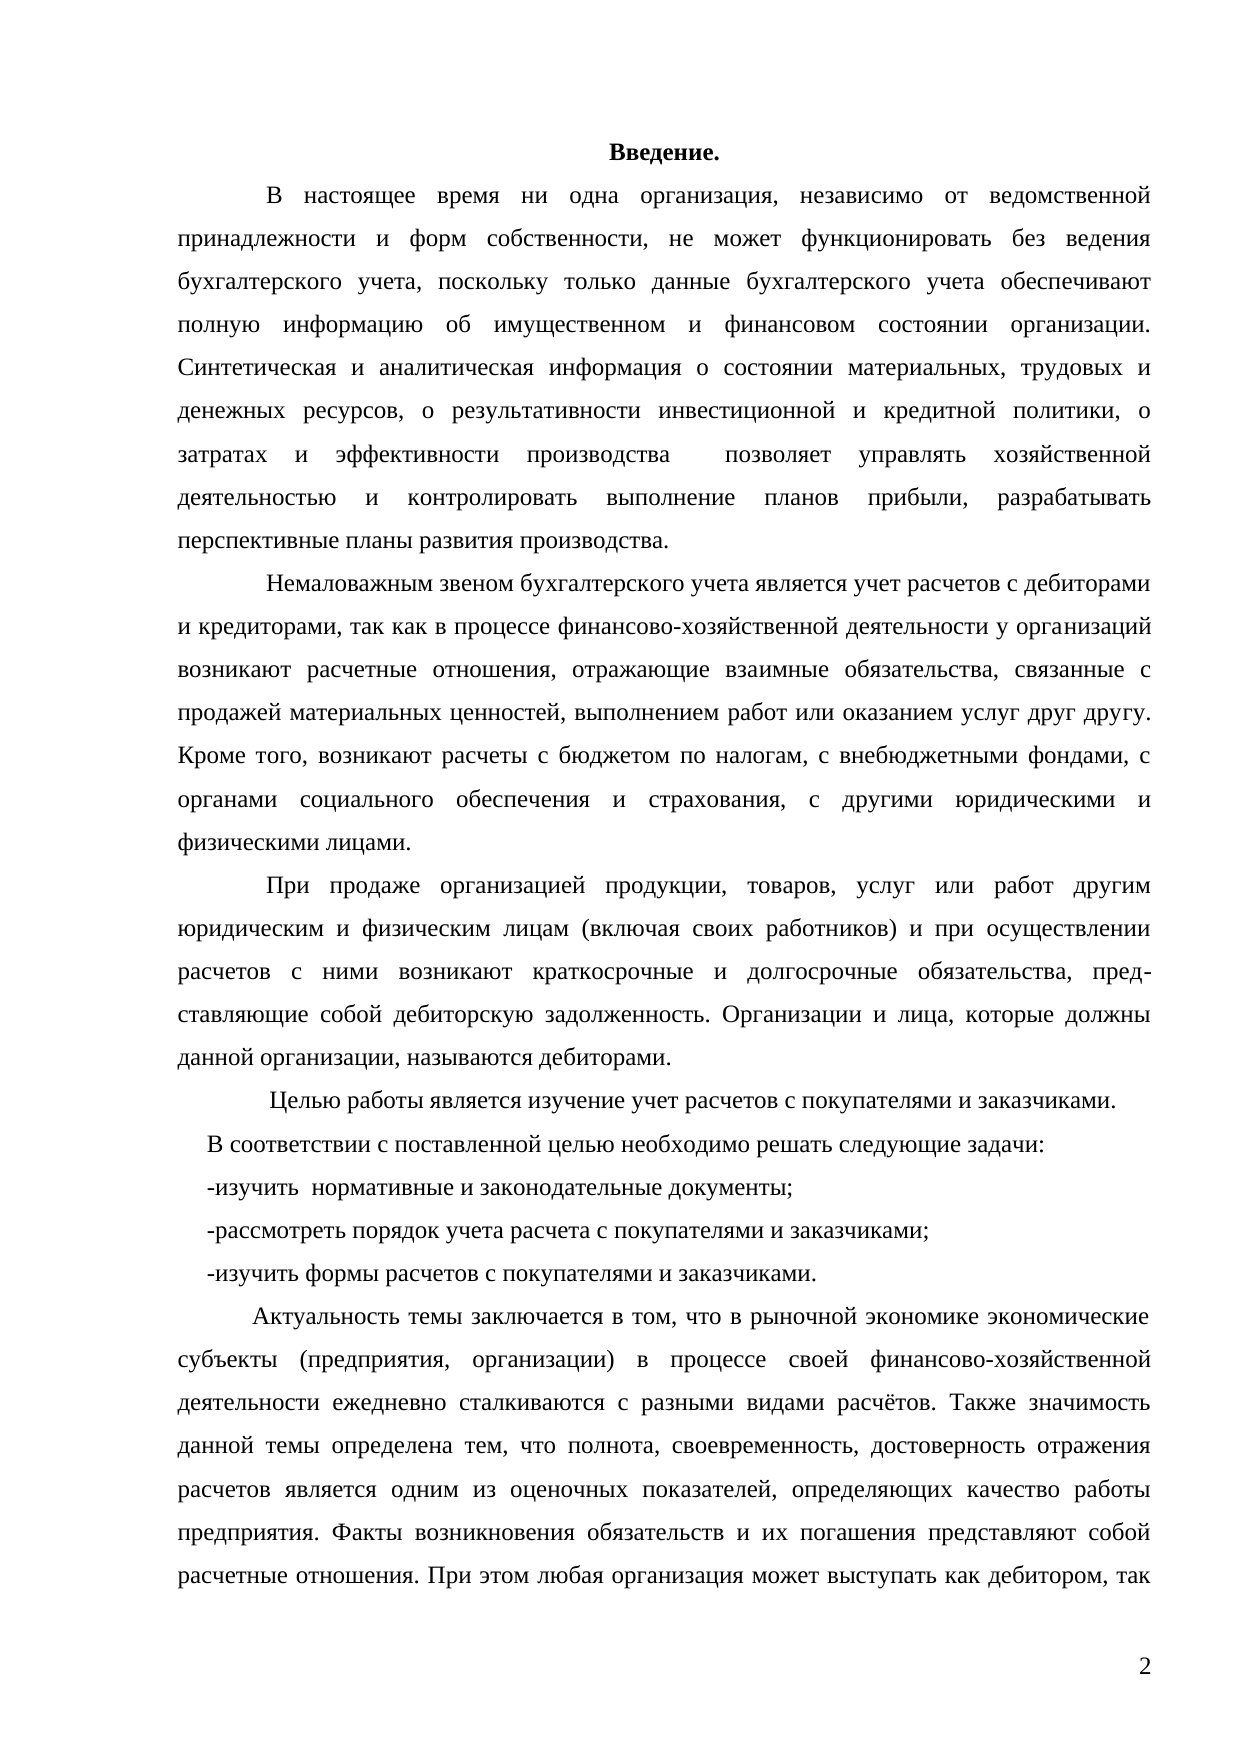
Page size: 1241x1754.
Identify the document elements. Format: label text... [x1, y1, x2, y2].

text В настоящее время ни одна организация, независимо от ведомственной принадлежности и форм собственности, не может функционировать без ведения бухгалтерского учета, поскольку только данные бухгалтерского учета обеспечивают полную информацию об имущественном и финансовом состоянии организации. Синтетическая и аналитическая информация о состоянии материальных, трудовых и денежных ресурсов, о результативности инвестиционной и кредитной политики, о затратах и эффективности производства позволяет управлять хозяйственной деятельностью и контролировать выполнение планов прибыли, разрабатывать перспективные планы развития производства. [177, 180, 1152, 554]
text -рассмотреть порядок учета расчета с покупателями и заказчиками; [207, 1215, 1152, 1244]
subtitle Введение. [177, 137, 1152, 166]
text -изучить формы расчетов с покупателями и заказчиками. [207, 1258, 1152, 1287]
text Немаловажным звеном бухгалтерского учета является учет расчетов с дебиторами и кредиторами, так как в процессе финансово-хозяйственной деятельности у организаций возникают расчетные отношения, отражающие взаимные обязательства, связанные с продажей материальных ценностей, выполнением работ или оказанием услуг друг другу. Кроме того, возникают расчеты с бюджетом по налогам, с внебюджетными фондами, с органами социального обеспечения и страхования, с другими юридическими и физическими лицами. [177, 568, 1152, 856]
text Целью работы является изучение учет расчетов с покупателями и заказчиками. [207, 1086, 1152, 1114]
text В соответствии с поставленной целью необходимо решать следующие задачи: [207, 1129, 1152, 1157]
text -изучить нормативные и законодательные документы; [207, 1172, 1152, 1201]
text При продаже организацией продукции, товаров, услуг или работ другим юридическим и физическим лицам (включая своих работников) и при осуществлении расчетов с ними возникают краткосрочные и долгосрочные обязательства, представляющие собой дебиторскую задолженность. Организации и лица, которые должны данной организации, называются дебиторами. [177, 870, 1152, 1071]
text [177, 1301, 1152, 1589]
